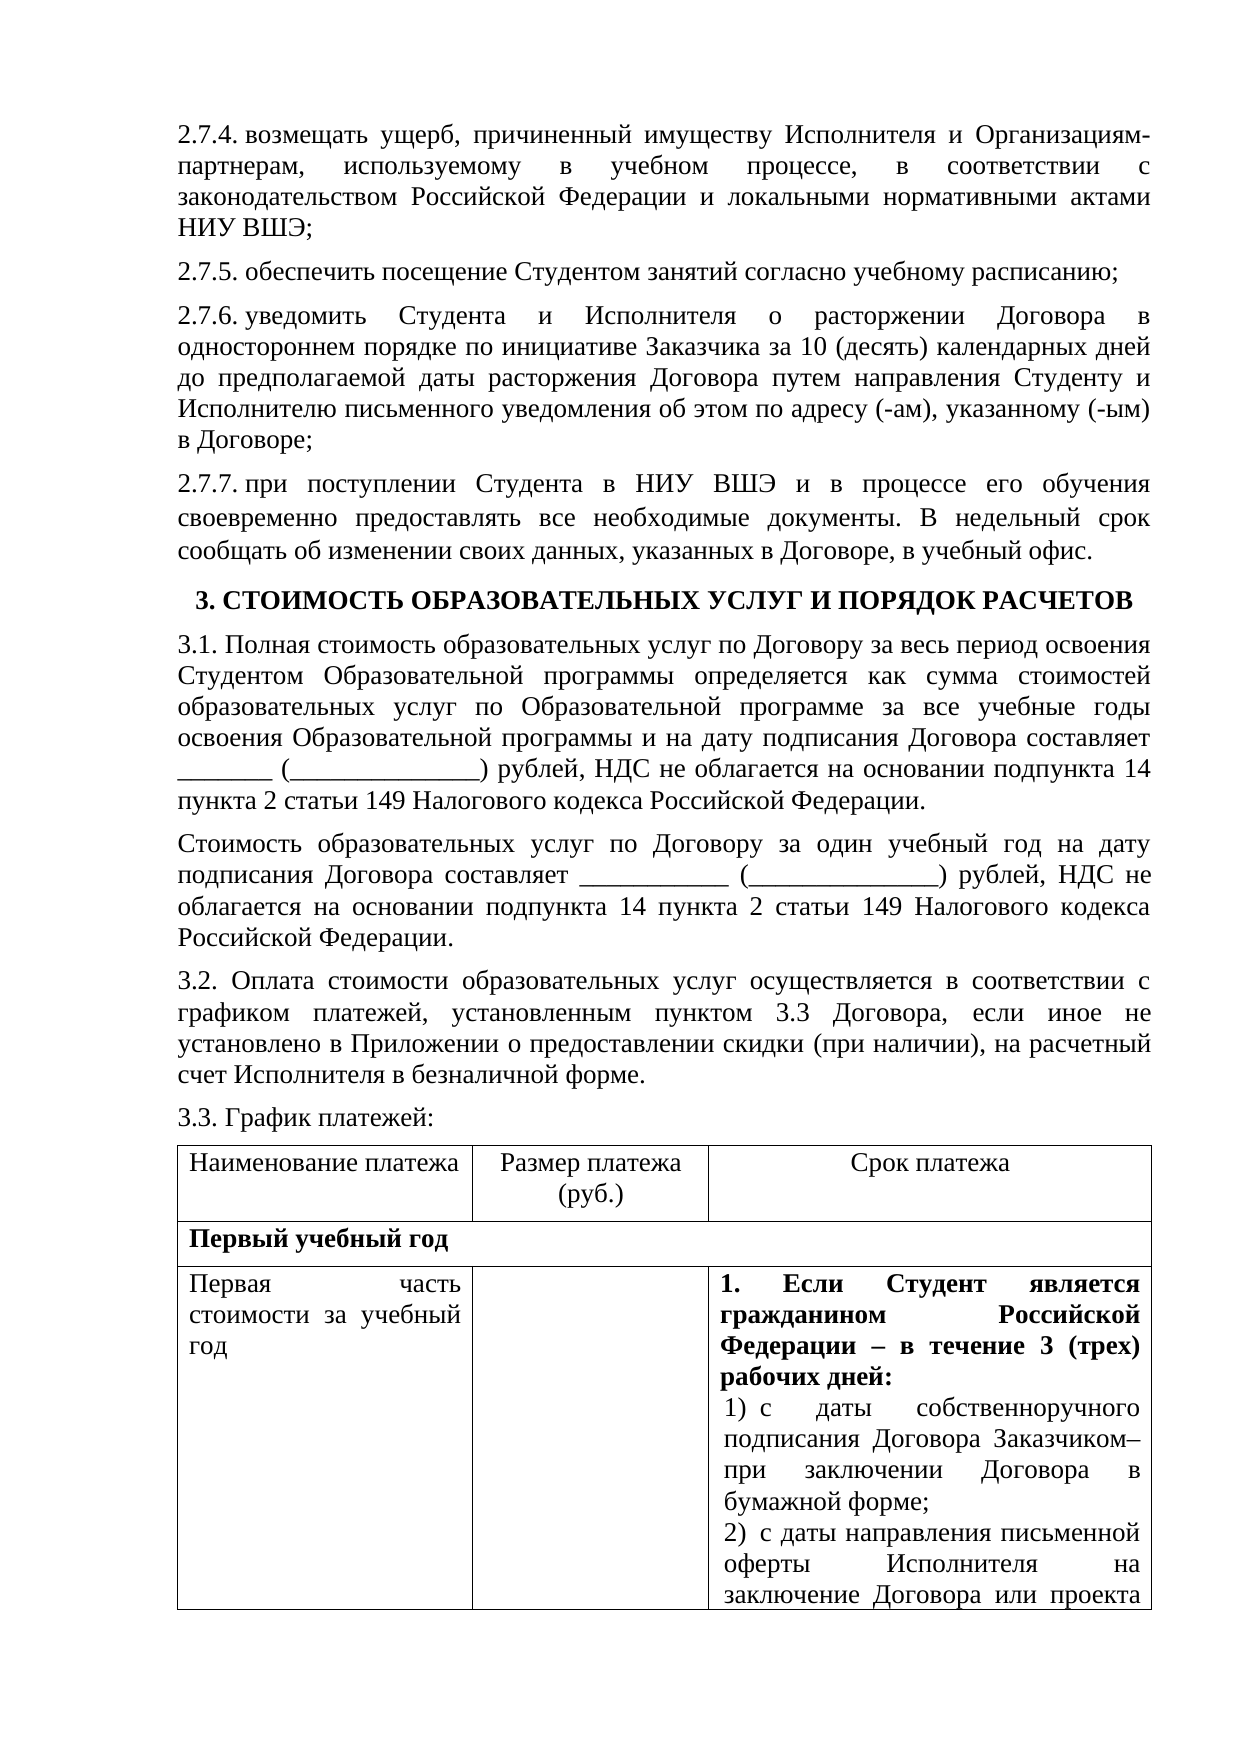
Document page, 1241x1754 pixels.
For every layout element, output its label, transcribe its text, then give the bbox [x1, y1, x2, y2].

text Стоимость образовательных услуг по Договору за один учебный год на дату подписания Договора составляет ___________ (______________) рублей, НДС не облагается на основании подпункта 14 пункта 2 статьи 149 Налогового кодекса Российской Федерации. [177, 827, 1152, 952]
table_cell Первый учебный год [178, 1222, 1151, 1266]
table_header Срок платежа [709, 1146, 1151, 1221]
text 3. СТОИМОСТЬ ОБРАЗОВАТЕЛЬНЫХ УСЛУГ И ПОРЯДОК РАСЧЕТОВ [177, 584, 1152, 616]
table_header Наименование платежа [178, 1146, 472, 1221]
table_header Размер платежа (руб.) [473, 1146, 708, 1221]
text 2.7.5. обеспечить посещение Студентом занятий согласно учебному расписанию; [177, 255, 1152, 286]
text 3.3. График платежей: [177, 1102, 1152, 1133]
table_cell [178, 1267, 472, 1609]
text 2.7.7. при поступлении Студента в НИУ ВШЭ и в процессе его обучения своевременно предоставлять все необходимые документы. В недельный срок сообщать об изменении своих данных, указанных в Договоре, в учебный офис. [177, 467, 1152, 565]
table_cell [473, 1267, 708, 1609]
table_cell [709, 1267, 1151, 1609]
text 2.7.6. уведомить Студента и Исполнителя о расторжении Договора в одностороннем порядке по инициативе Заказчика за 10 (десять) календарных дней до предполагаемой даты расторжения Договора путем направления Студенту и Исполнителю письменного уведомления об этом по адресу (-ам), указанному (-ым) в Договоре; [177, 299, 1152, 454]
text 3.1. Полная стоимость образовательных услуг по Договору за весь период освоения Студентом Образовательной программы определяется как сумма стоимостей образовательных услуг по Образовательной программе за все учебные годы освоения Образовательной программы и на дату подписания Договора составляет _______ (______________) рублей, НДС не облагается на основании подпункта 14 пункта 2 статьи 149 Налогового кодекса Российской Федерации. [177, 628, 1152, 815]
text 3.2. Оплата стоимости образовательных услуг осуществляется в соответствии с графиком платежей, установленным пунктом 3.3 Договора, если иное не установлено в Приложении о предоставлении скидки (при наличии), на расчетный счет Исполнителя в безналичной форме. [177, 964, 1152, 1089]
text 2.7.4. возмещать ущерб, причиненный имуществу Исполнителя и Организациям-партнерам, используемому в учебном процессе, в соответствии с законодательством Российской Федерации и локальными нормативными актами НИУ ВШЭ; [177, 118, 1152, 243]
